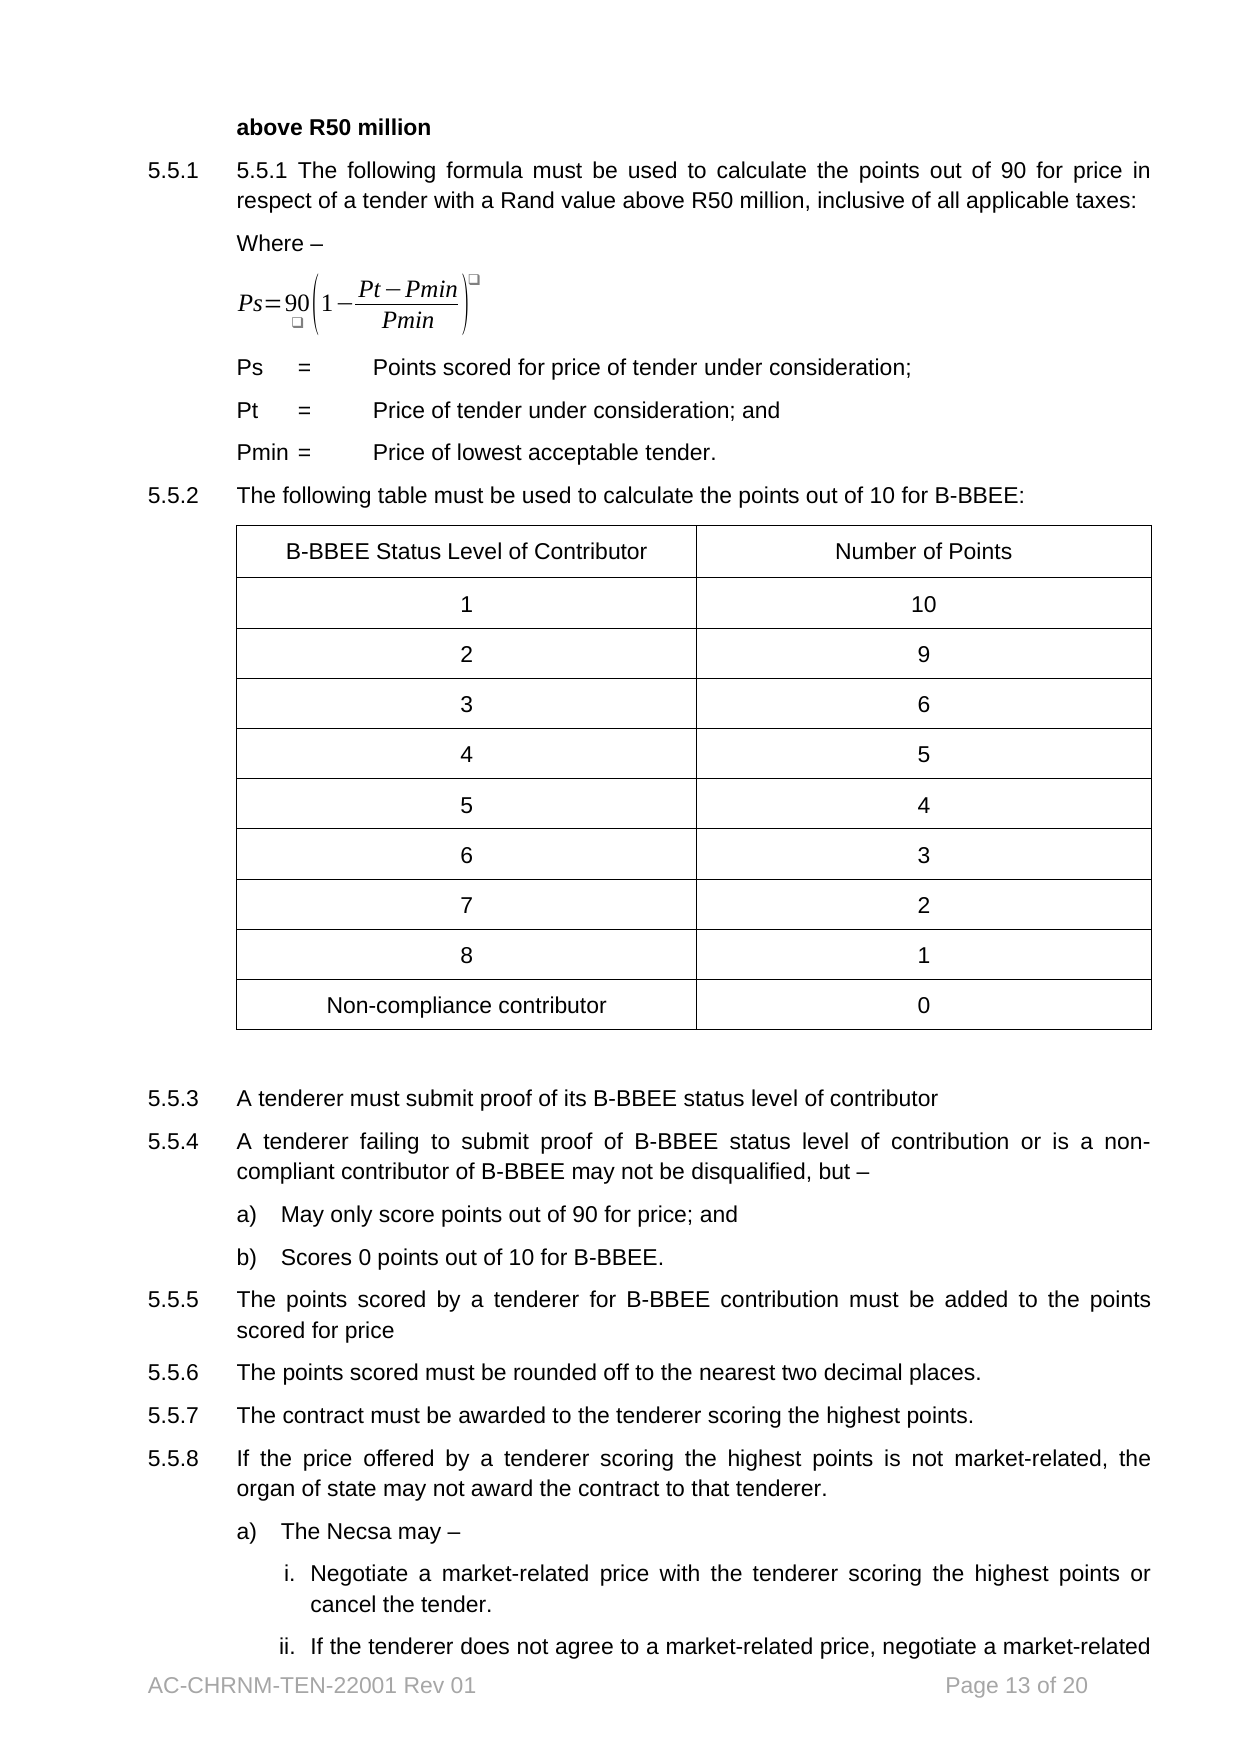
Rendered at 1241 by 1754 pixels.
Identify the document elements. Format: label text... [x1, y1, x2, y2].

table_cell 6 [697, 679, 1151, 728]
table_header B-BBEE Status Level of Contributor [237, 526, 696, 577]
table_cell 5 [697, 729, 1151, 778]
table_cell 6 [237, 829, 696, 878]
table_cell 2 [237, 629, 696, 678]
table_cell Non-compliance contributor [237, 980, 696, 1029]
text The following table must be used to calculate the points out of 10 for B-BBEE: [148, 482, 1152, 508]
list May only score points out of 90 for price; and [236, 1201, 1152, 1227]
table_cell 3 [237, 679, 696, 728]
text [148, 114, 1152, 141]
table_header Number of Points [697, 526, 1151, 577]
table_cell 1 [697, 930, 1151, 979]
table_cell 10 [697, 578, 1151, 627]
table_cell 9 [697, 629, 1151, 678]
text The contract must be awarded to the tenderer scoring the highest points. [148, 1402, 1152, 1428]
table_cell 4 [237, 729, 696, 778]
text A tenderer must submit proof of its B-BBEE status level of contributor [148, 1085, 1152, 1112]
text The points scored must be rounded off to the nearest two decimal places. [148, 1359, 1152, 1386]
text A tenderer failing to submit proof of B-BBEE status level of contribution or is a non-compliant contributor of B-BBEE may not be disqualified, but – [148, 1128, 1152, 1184]
text Pmin = Price of lowest acceptable tender. [236, 439, 1152, 466]
text a) The Necsa may – [236, 1518, 1152, 1544]
text If the price offered by a tenderer scoring the highest points is not market-related, the organ of state may not award the contract to that tenderer. [148, 1445, 1152, 1501]
table_cell 2 [697, 880, 1151, 929]
table_cell 8 [237, 930, 696, 979]
table_cell 5 [237, 779, 696, 828]
table_cell 1 [237, 578, 696, 627]
text Where – [236, 230, 1152, 256]
list Scores 0 points out of 10 for B-BBEE. [236, 1244, 1152, 1270]
table_cell 4 [697, 779, 1151, 828]
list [295, 1633, 1152, 1659]
list Negotiate a market-related price with the tenderer scoring the highest points or cancel the tender. [295, 1560, 1152, 1617]
table_cell 0 [697, 980, 1151, 1029]
table_cell 3 [697, 829, 1151, 878]
text Ps = Points scored for price of tender under consideration; [236, 354, 1152, 380]
table_cell 7 [237, 880, 696, 929]
text The points scored by a tenderer for B-BBEE contribution must be added to the points scored for price [148, 1286, 1152, 1343]
text Pt = Price of tender under consideration; and [236, 397, 1152, 423]
text 5.5.1 The following formula must be used to calculate the points out of 90 for price in respect of a tender with a Rand value above R50 million, inclusive of all applicable taxes: [148, 157, 1152, 213]
